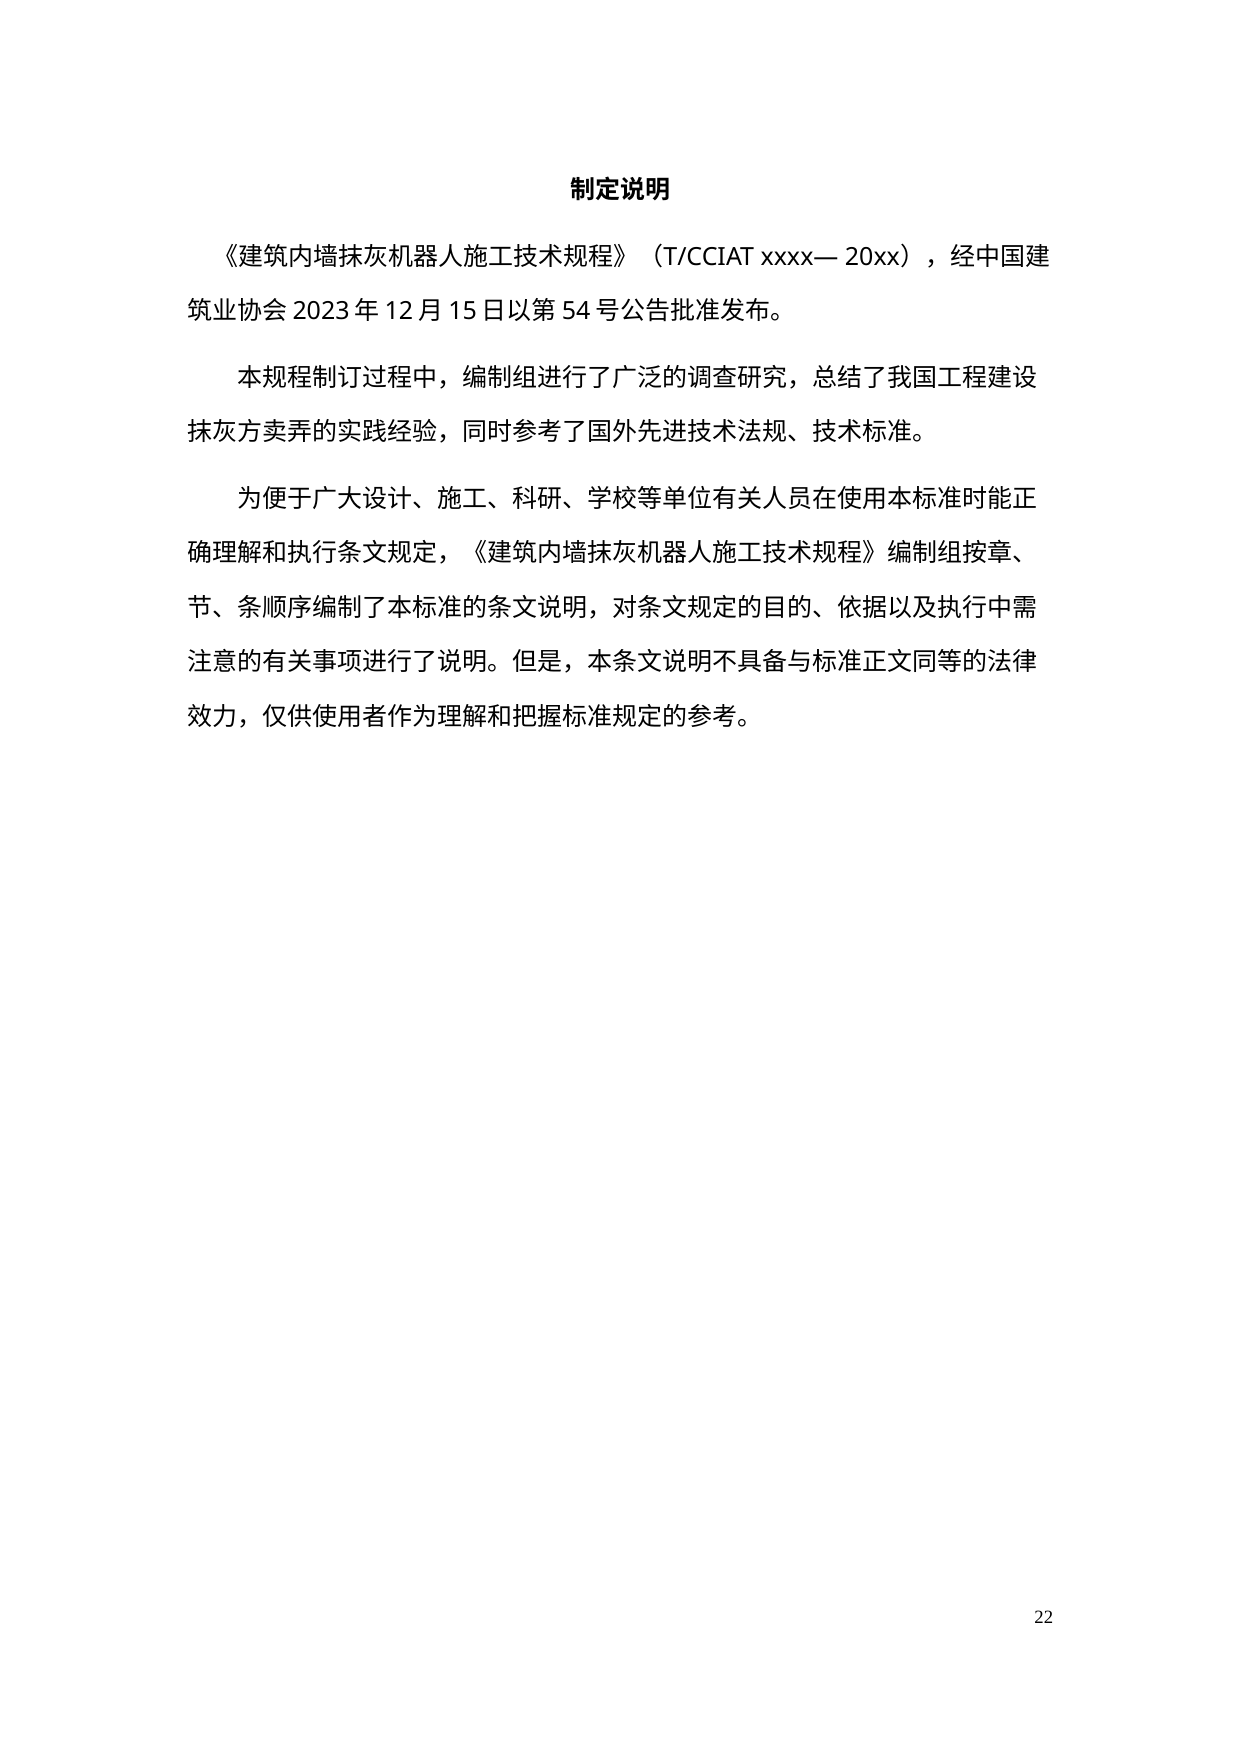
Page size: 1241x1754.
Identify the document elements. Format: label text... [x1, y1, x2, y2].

text 《建筑内墙抹灰机器人施工技术规程》（T/CCIAT xxxx— 20xx），经中国建筑业协会2023年12月15日以第54号公告批准发布。 [187, 236, 1053, 327]
text 制定说明 [187, 169, 1053, 205]
text 本规程制订过程中，编制组进行了广泛的调查研究，总结了我国工程建设抹灰方卖弄的实践经验，同时参考了国外先进技术法规、技术标准。 [187, 357, 1053, 448]
text 为便于广大设计、施工、科研、学校等单位有关人员在使用本标准时能正确理解和执行条文规定，《建筑内墙抹灰机器人施工技术规程》编制组按章、节、条顺序编制了本标准的条文说明，对条文规定的目的、依据以及执行中需注意的有关事项进行了说明。但是，本条文说明不具备与标准正文同等的法律效力，仅供使用者作为理解和把握标准规定的参考。 [187, 478, 1053, 732]
